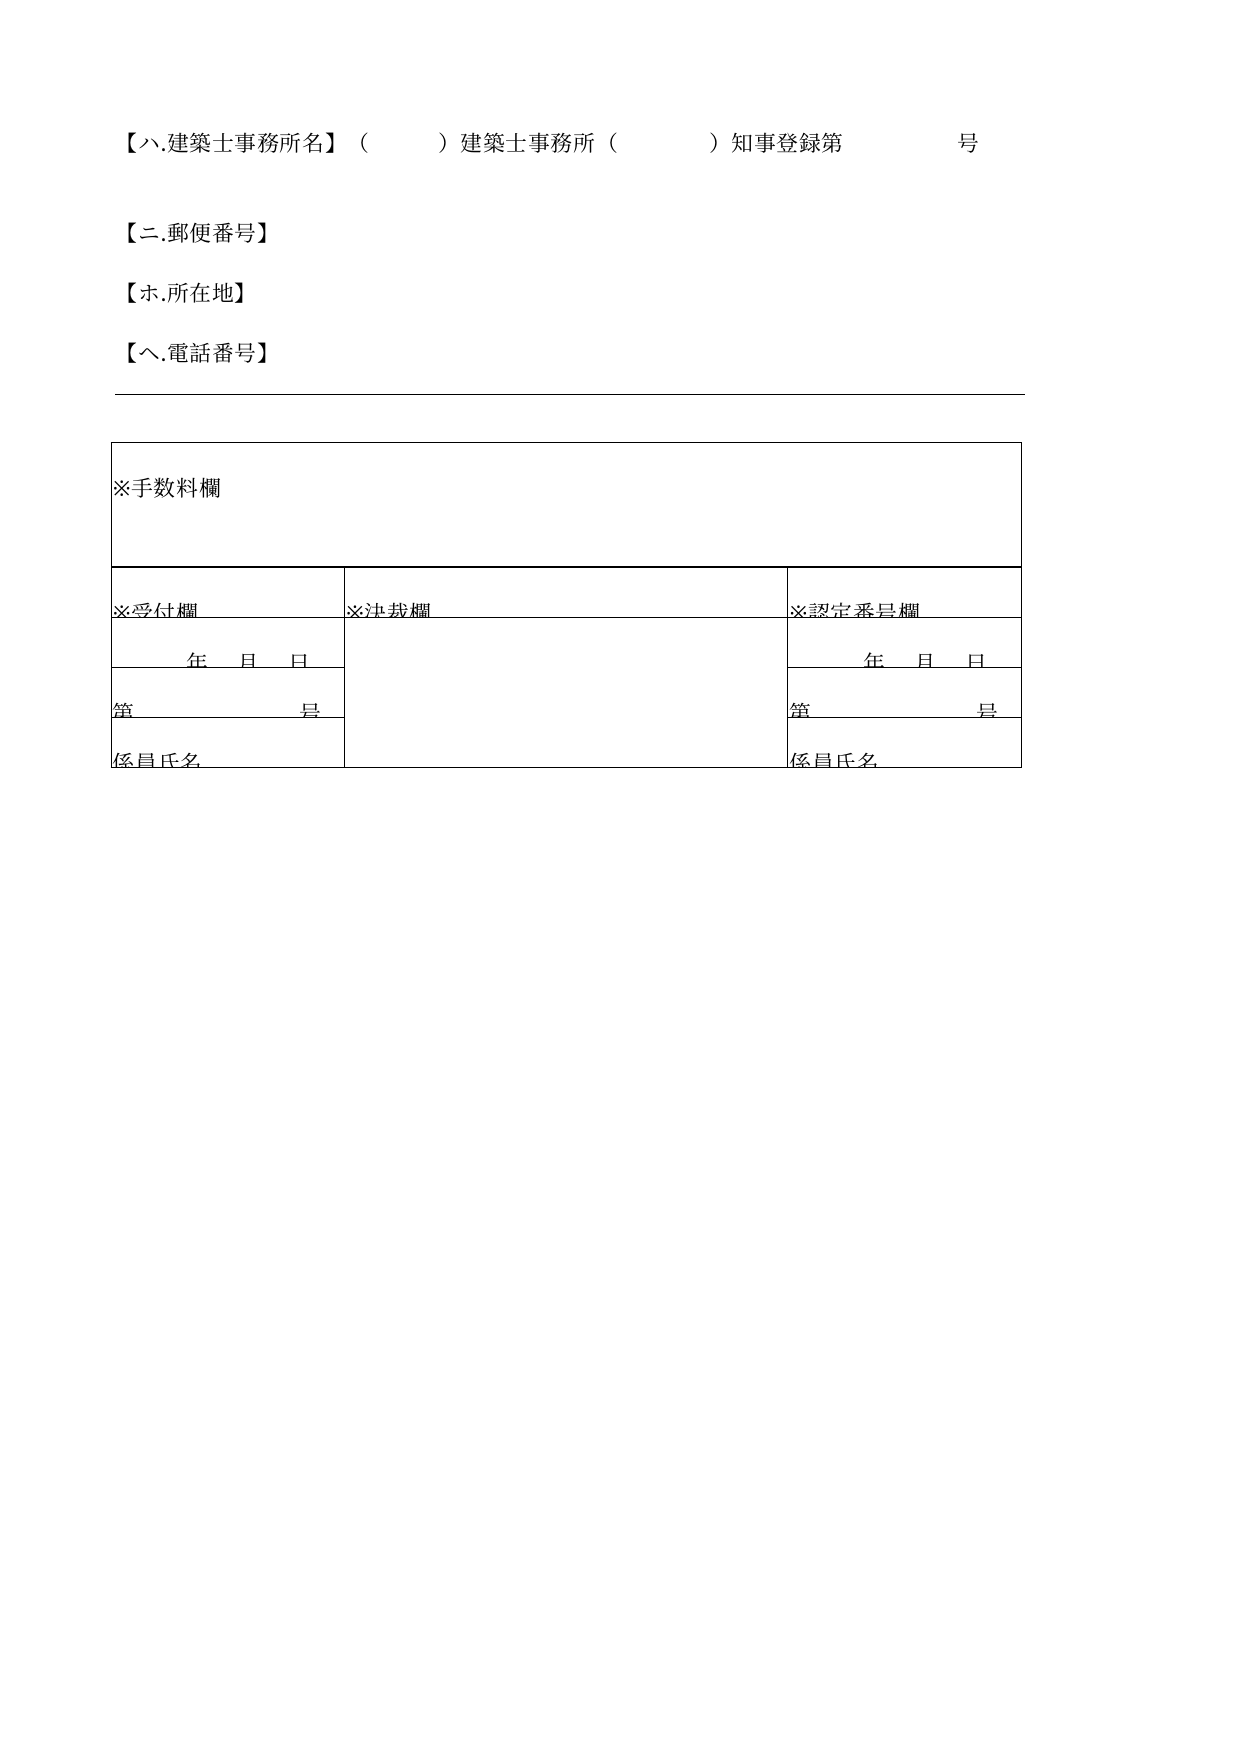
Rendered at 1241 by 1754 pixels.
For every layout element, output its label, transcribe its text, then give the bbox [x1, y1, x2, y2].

table_cell 年 月 日 [112, 618, 344, 667]
table_cell ※受付欄 [112, 568, 344, 617]
table_header ※手数料欄 [112, 443, 1021, 566]
table_cell ※決裁欄 [345, 568, 787, 617]
text 【ハ.建築士事務所名】（ ）建築士事務所（ ）知事登録第 号 [103, 112, 1152, 172]
table_cell [345, 618, 787, 767]
table_cell 係員氏名 [112, 718, 344, 767]
table_cell 第 号 [112, 668, 344, 717]
table_cell 年 月 日 [788, 618, 1021, 667]
table_cell ※認定番号欄 [788, 568, 1021, 617]
text 【ヘ.電話番号】 [103, 322, 1152, 382]
table_cell 係員氏名 [788, 718, 1021, 767]
text 【ホ.所在地】 [103, 262, 1152, 322]
table_cell 第 号 [788, 668, 1021, 717]
text 【ニ.郵便番号】 [103, 202, 1152, 262]
